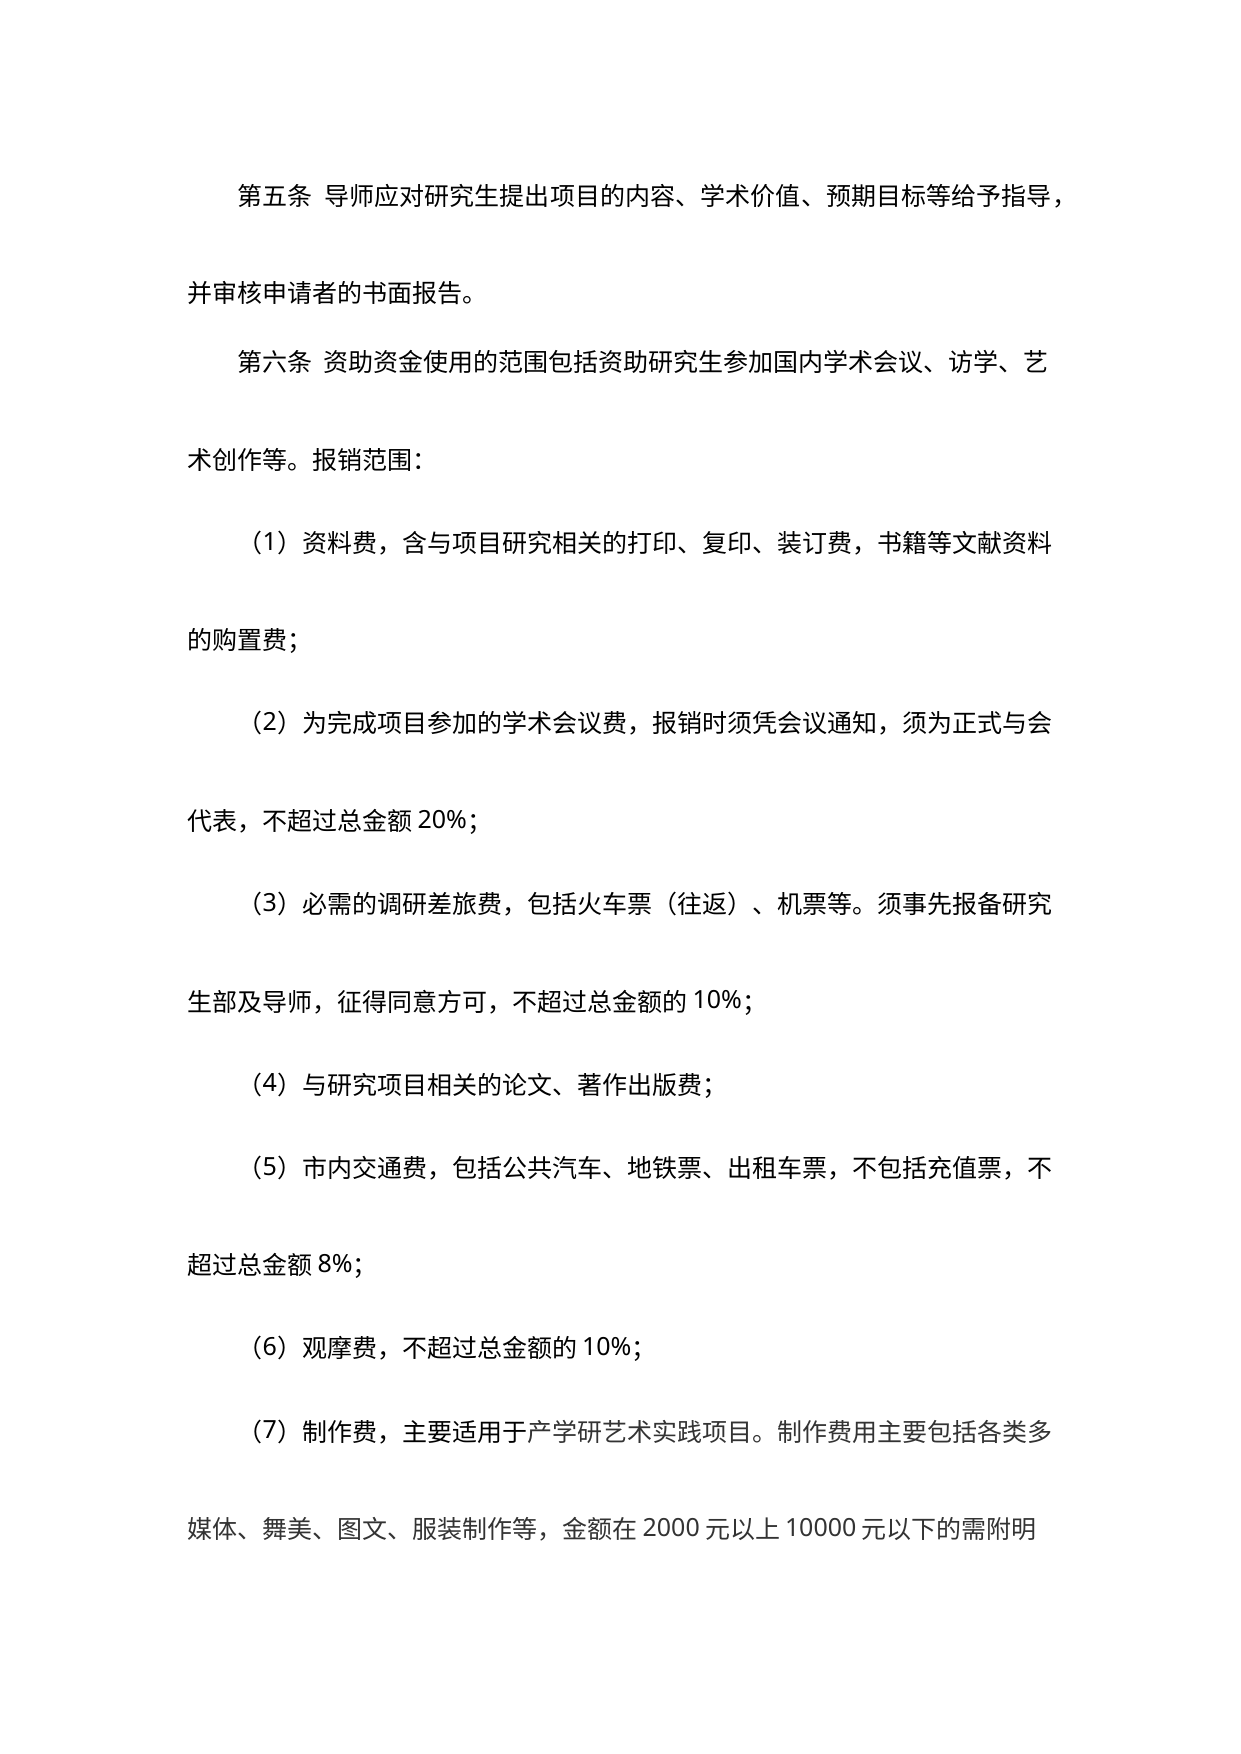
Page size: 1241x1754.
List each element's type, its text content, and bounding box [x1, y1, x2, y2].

text （5）市内交通费，包括公共汽车、地铁票、出租车票，不包括充值票，不超过总金额8%； [187, 1148, 1053, 1311]
text （3）必需的调研差旅费，包括火车票（往返）、机票等。须事先报备研究生部及导师，征得同意方可，不超过总金额的10%； [187, 884, 1053, 1047]
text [187, 1412, 1053, 1574]
text （2）为完成项目参加的学术会议费，报销时须凭会议通知，须为正式与会代表，不超过总金额20%； [187, 704, 1053, 866]
text 第五条 导师应对研究生提出项目的内容、学术价值、预期目标等给予指导，并审核申请者的书面报告。 [187, 162, 1053, 324]
text 第六条 资助资金使用的范围包括资助研究生参加国内学术会议、访学、艺术创作等。报销范围： [187, 343, 1053, 505]
text （4）与研究项目相关的论文、著作出版费； [187, 1065, 1053, 1130]
text （6）观摩费，不超过总金额的10%； [187, 1329, 1053, 1394]
text （1）资料费，含与项目研究相关的打印、复印、装订费，书籍等文献资料的购置费； [187, 523, 1053, 686]
